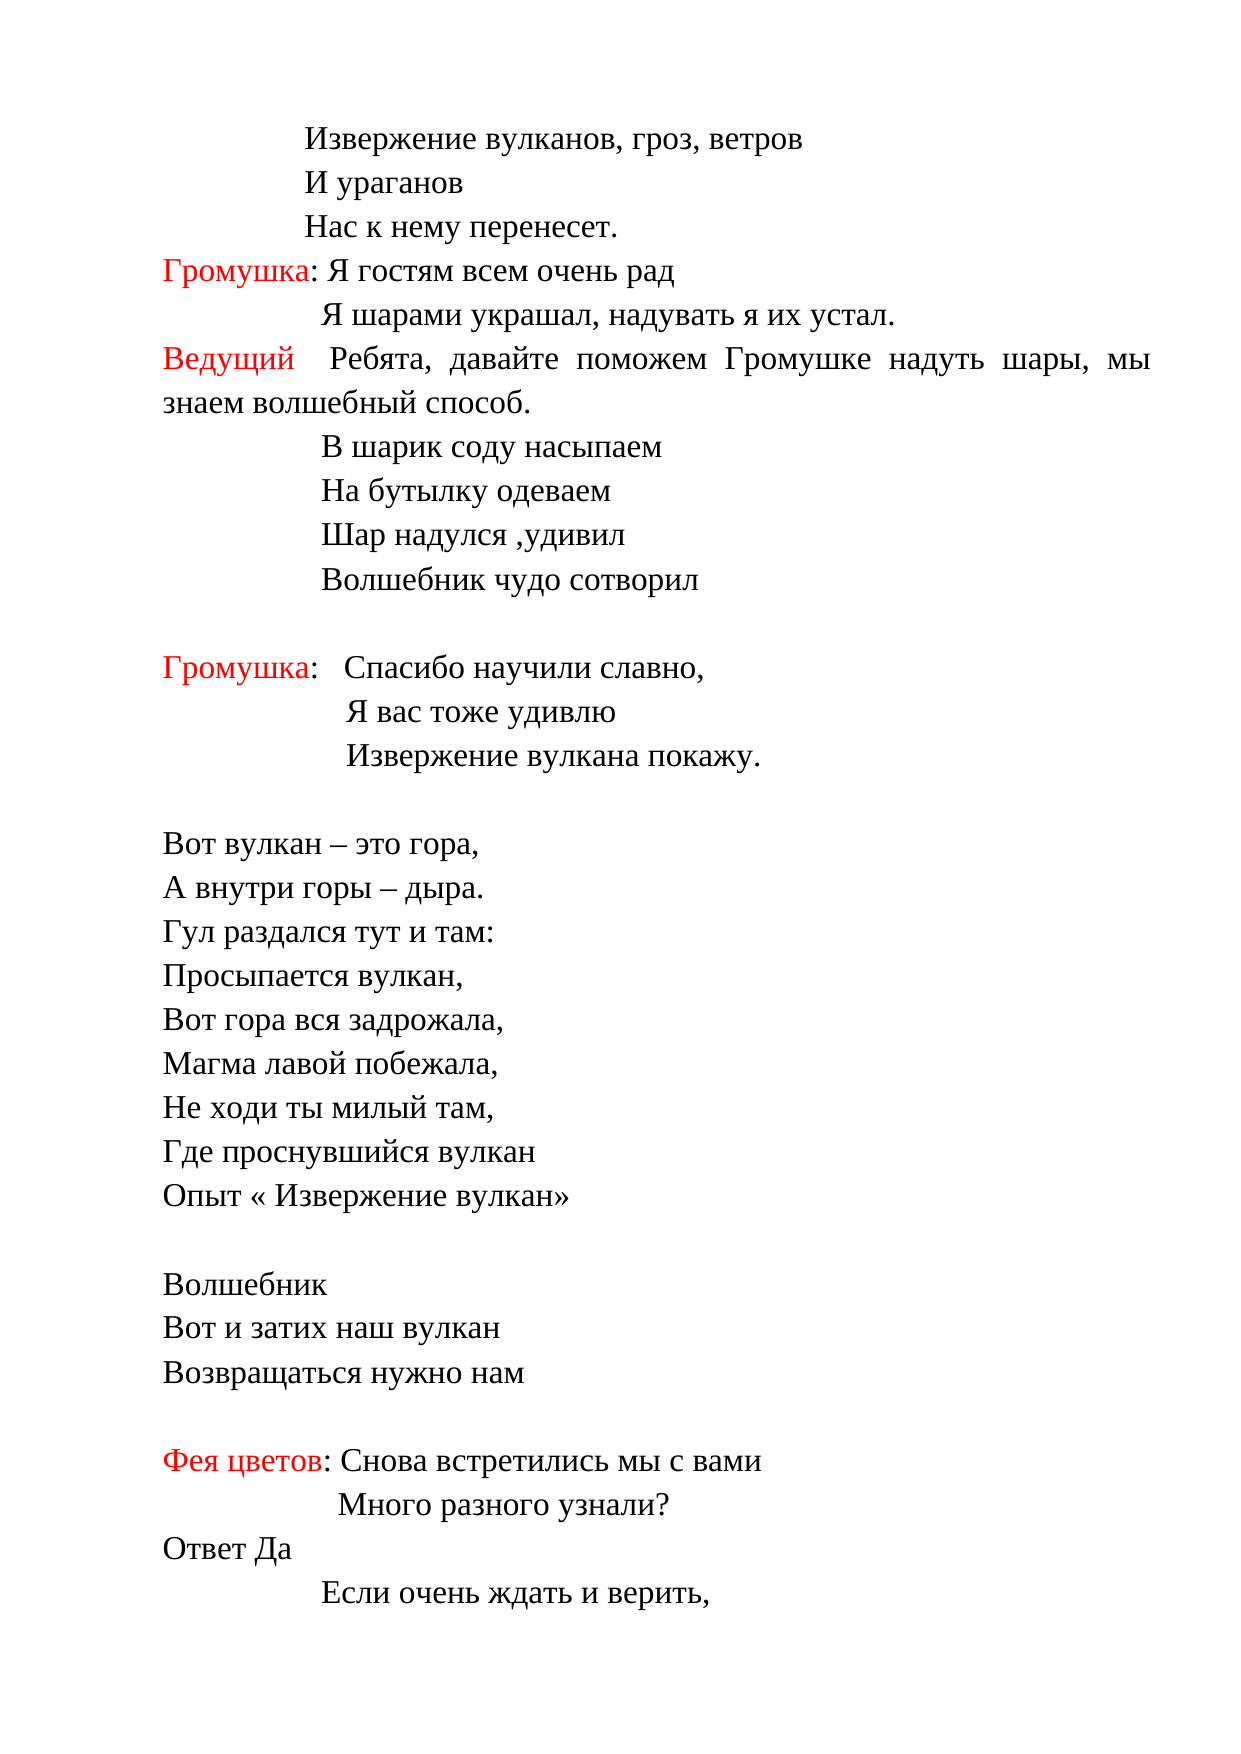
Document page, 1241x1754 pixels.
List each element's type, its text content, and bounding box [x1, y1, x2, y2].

text Много разного узнали? [162, 1484, 1152, 1522]
text И ураганов [162, 162, 1152, 201]
text Просыпается вулкан, [162, 955, 1152, 994]
text А внутри горы – дыра. [162, 867, 1152, 906]
text Не ходи ты милый там, [162, 1087, 1152, 1126]
text Вот и затих наш вулкан [162, 1308, 1152, 1346]
text Шар надулся ,удивил [162, 515, 1152, 553]
text Вот вулкан – это гора, [162, 823, 1152, 861]
text Гул раздался тут и там: [162, 911, 1152, 949]
text На бутылку одеваем [162, 471, 1152, 509]
text В шарик соду насыпаем [162, 427, 1152, 465]
text Возвращаться нужно нам [162, 1352, 1152, 1390]
text Ведущий Ребята, давайте поможем Громушке надуть шары, мы знаем волшебный способ. [162, 338, 1152, 421]
text Громушка: Я гостям всем очень рад [162, 250, 1152, 289]
text Громушка: Спасибо научили славно, [162, 647, 1152, 685]
text Извержение вулкана покажу. [162, 735, 1152, 773]
text Нас к нему перенесет. [162, 206, 1152, 244]
text Вот гора вся задрожала, [162, 999, 1152, 1038]
text Извержение вулканов, гроз, ветров [162, 118, 1152, 156]
text Опыт « Извержение вулкан» [162, 1176, 1152, 1214]
text Я шарами украшал, надувать я их устал. [162, 294, 1152, 333]
text Магма лавой побежала, [162, 1043, 1152, 1082]
text Ответ Да [162, 1528, 1152, 1566]
text Где проснувшийся вулкан [162, 1132, 1152, 1170]
text Волшебник чудо сотворил [162, 559, 1152, 597]
text Фея цветов: Снова встретились мы с вами [162, 1440, 1152, 1478]
text Я вас тоже удивлю [162, 691, 1152, 729]
text Волшебник [162, 1264, 1152, 1302]
text Если очень ждать и верить, [162, 1572, 1152, 1611]
